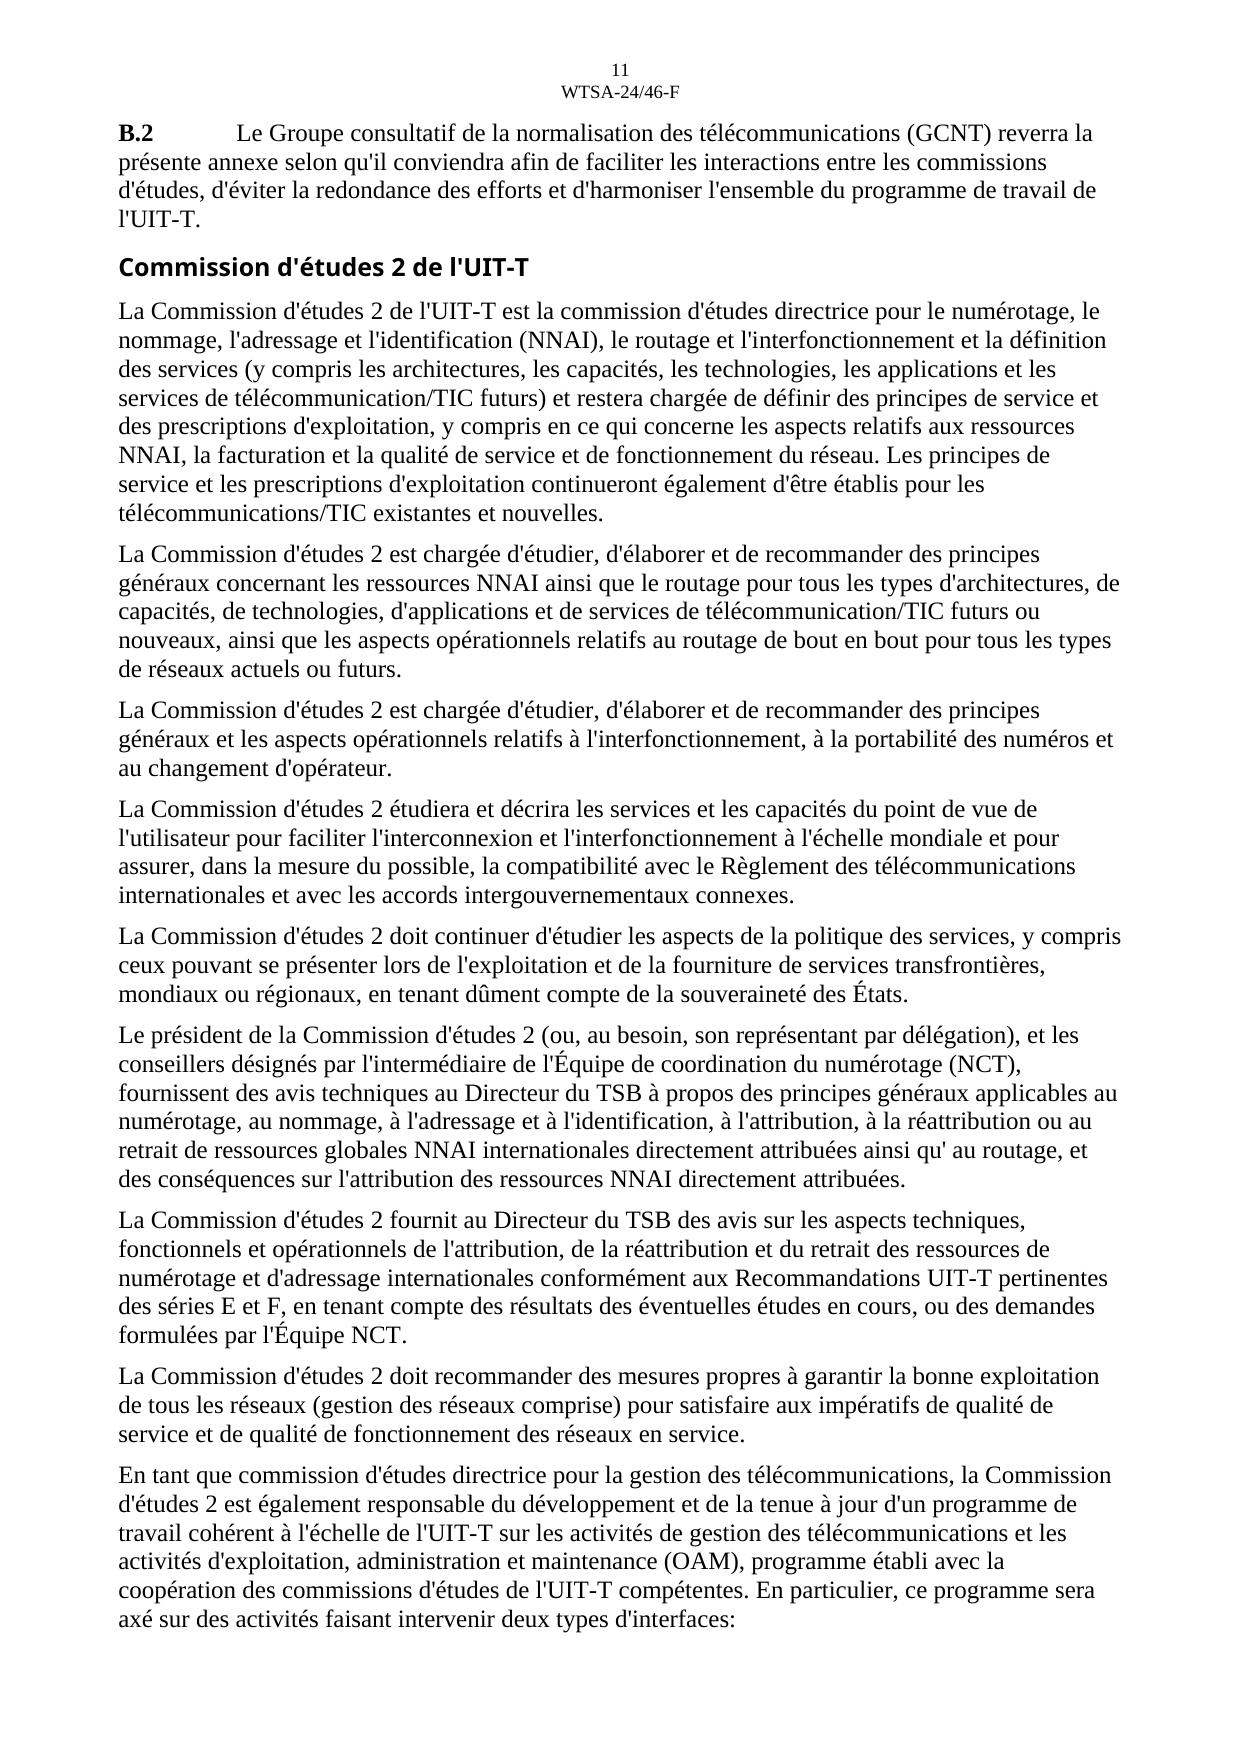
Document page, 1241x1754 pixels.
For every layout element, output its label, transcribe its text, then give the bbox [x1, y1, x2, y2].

text En tant que commission d'études directrice pour la gestion des télécommunications, la Commission d'études 2 est également responsable du développement et de la tenue à jour d'un programme de travail cohérent à l'échelle de l'UIT-T sur les activités de gestion des télécommunications et les activités d'exploitation, administration et maintenance (OAM), programme établi avec la coopération des commissions d'études de l'UIT-T compétentes. En particulier, ce programme sera axé sur des activités faisant intervenir deux types d'interfaces: [118, 1460, 1122, 1633]
text Le président de la Commission d'études 2 (ou, au besoin, son représentant par délégation), et les conseillers désignés par l'intermédiaire de l'Équipe de coordination du numérotage (NCT), fournissent des avis techniques au Directeur du TSB à propos des principes généraux applicables au numérotage, au nommage, à l'adressage et à l'identification, à l'attribution, à la réattribution ou au retrait de ressources globales NNAI internationales directement attribuées ainsi qu' au routage, et des conséquences sur l'attribution des ressources NNAI directement attribuées. [118, 1020, 1122, 1193]
text La Commission d'études 2 fournit au Directeur du TSB des avis sur les aspects techniques, fonctionnels et opérationnels de l'attribution, de la réattribution et du retrait des ressources de numérotage et d'adressage internationales conformément aux Recommandations UIT-T pertinentes des séries E et F, en tenant compte des résultats des éventuelles études en cours, ou des demandes formulées par l'Équipe NCT. [118, 1205, 1122, 1349]
text La Commission d'études 2 doit continuer d'étudier les aspects de la politique des services, y compris ceux pouvant se présenter lors de l'exploitation et de la fourniture de services transfrontières, mondiaux ou régionaux, en tenant dûment compte de la souveraineté des États. [118, 921, 1122, 1008]
text La Commission d'études 2 de l'UIT-T est la commission d'études directrice pour le numérotage, le nommage, l'adressage et l'identification (NNAI), le routage et l'interfonctionnement et la définition des services (y compris les architectures, les capacités, les technologies, les applications et les services de télécommunication/TIC futurs) et restera chargée de définir des principes de service et des prescriptions d'exploitation, y compris en ce qui concerne les aspects relatifs aux ressources NNAI, la facturation et la qualité de service et de fonctionnement du réseau. Les principes de service et les prescriptions d'exploitation continueront également d'être établis pour les télécommunications/TIC existantes et nouvelles. [118, 296, 1122, 526]
text B.2 Le Groupe consultatif de la normalisation des télécommunications (GCNT) reverra la présente annexe selon qu'il conviendra afin de faciliter les interactions entre les commissions d'études, d'éviter la redondance des efforts et d'harmoniser l'ensemble du programme de travail de l'UIT-T. [118, 118, 1122, 233]
text La Commission d'études 2 est chargée d'étudier, d'élaborer et de recommander des principes généraux concernant les ressources NNAI ainsi que le routage pour tous les types d'architectures, de capacités, de technologies, d'applications et de services de télécommunication/TIC futurs ou nouveaux, ainsi que les aspects opérationnels relatifs au routage de bout en bout pour tous les types de réseaux actuels ou futurs. [118, 539, 1122, 683]
subtitle Commission d'études 2 de l'UIT-T [118, 250, 1122, 284]
text La Commission d'études 2 est chargée d'étudier, d'élaborer et de recommander des principes généraux et les aspects opérationnels relatifs à l'interfonctionnement, à la portabilité des numéros et au changement d'opérateur. [118, 695, 1122, 781]
text La Commission d'études 2 doit recommander des mesures propres à garantir la bonne exploitation de tous les réseaux (gestion des réseaux comprise) pour satisfaire aux impératifs de qualité de service et de qualité de fonctionnement des réseaux en service. [118, 1361, 1122, 1448]
text La Commission d'études 2 étudiera et décrira les services et les capacités du point de vue de l'utilisateur pour faciliter l'interconnexion et l'interfonctionnement à l'échelle mondiale et pour assurer, dans la mesure du possible, la compatibilité avec le Règlement des télécommunications internationales et avec les accords intergouvernementaux connexes. [118, 794, 1122, 909]
